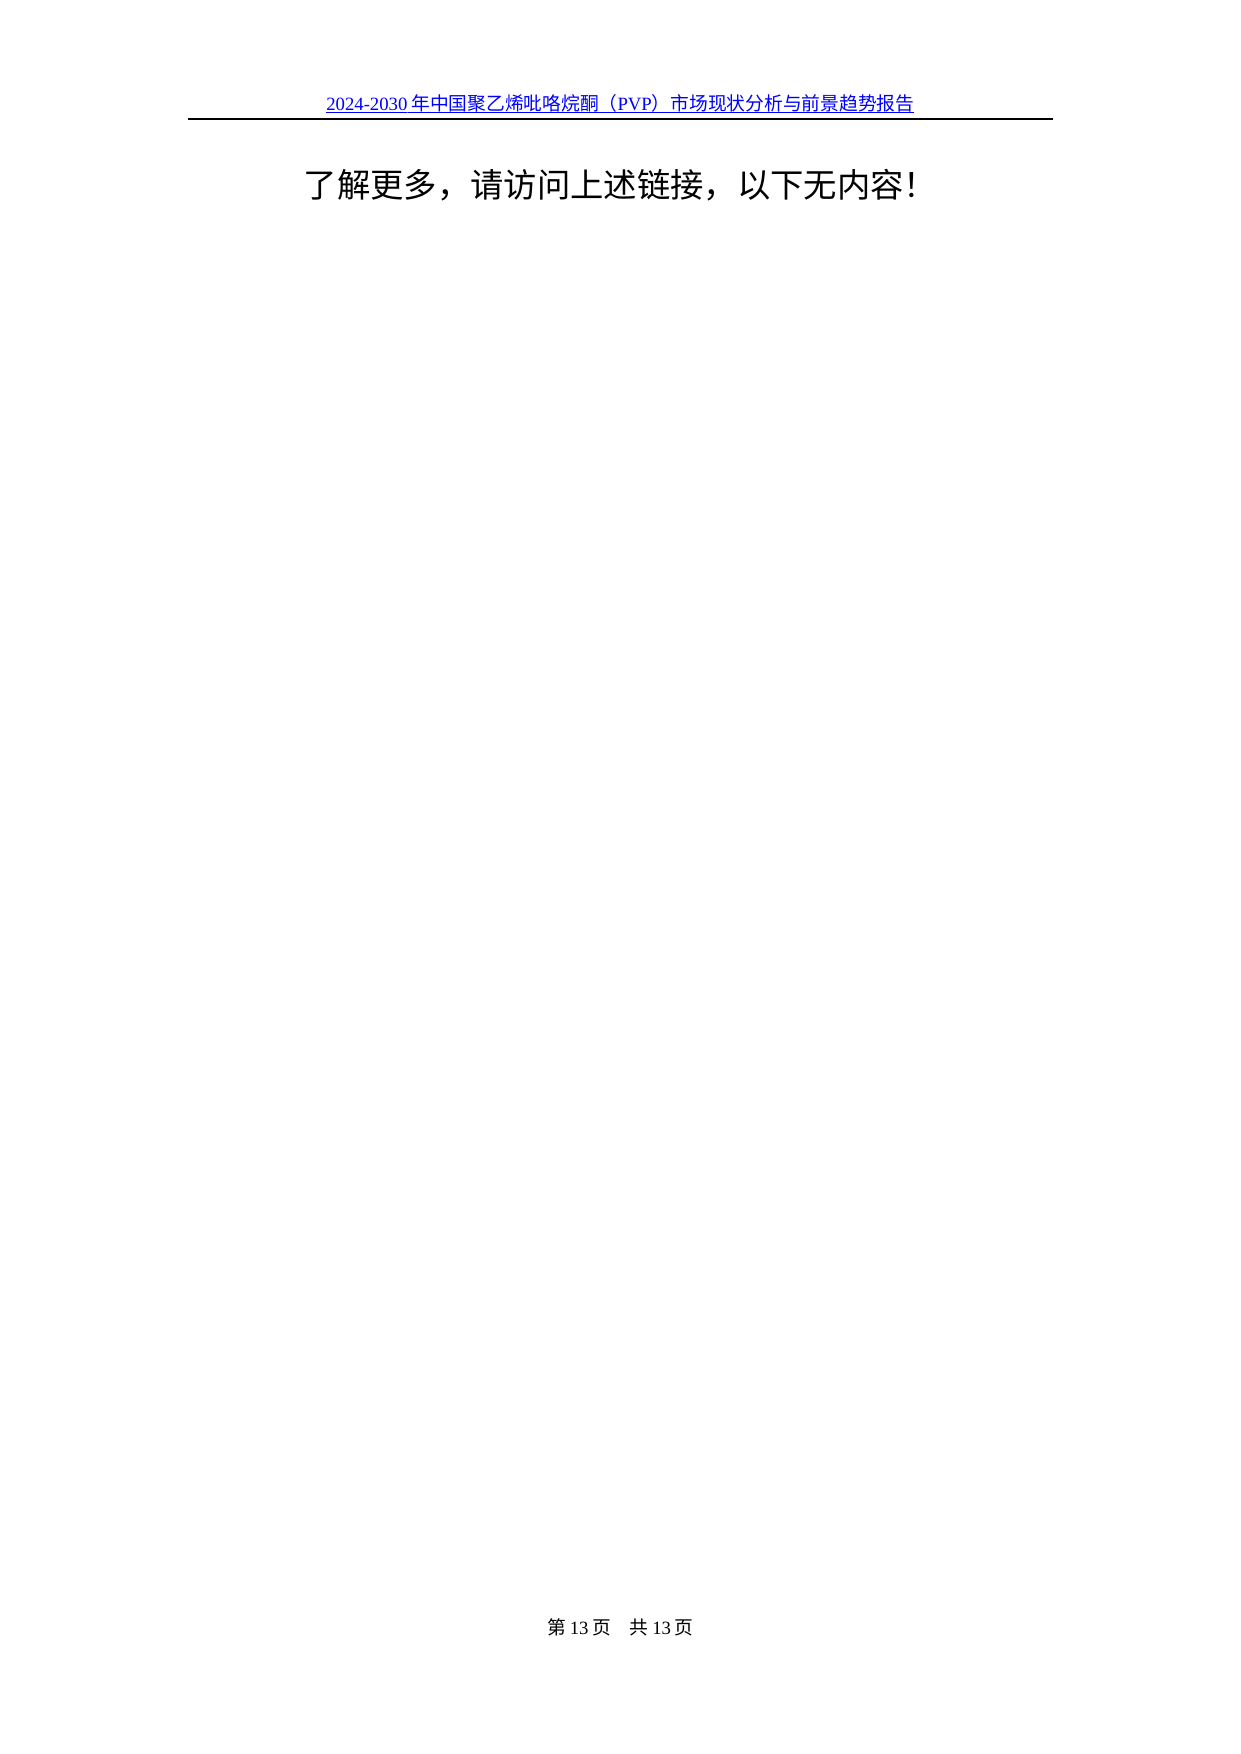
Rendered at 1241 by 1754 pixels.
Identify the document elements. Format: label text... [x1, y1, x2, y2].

title 了解更多，请访问上述链接，以下无内容！ [187, 150, 1053, 215]
